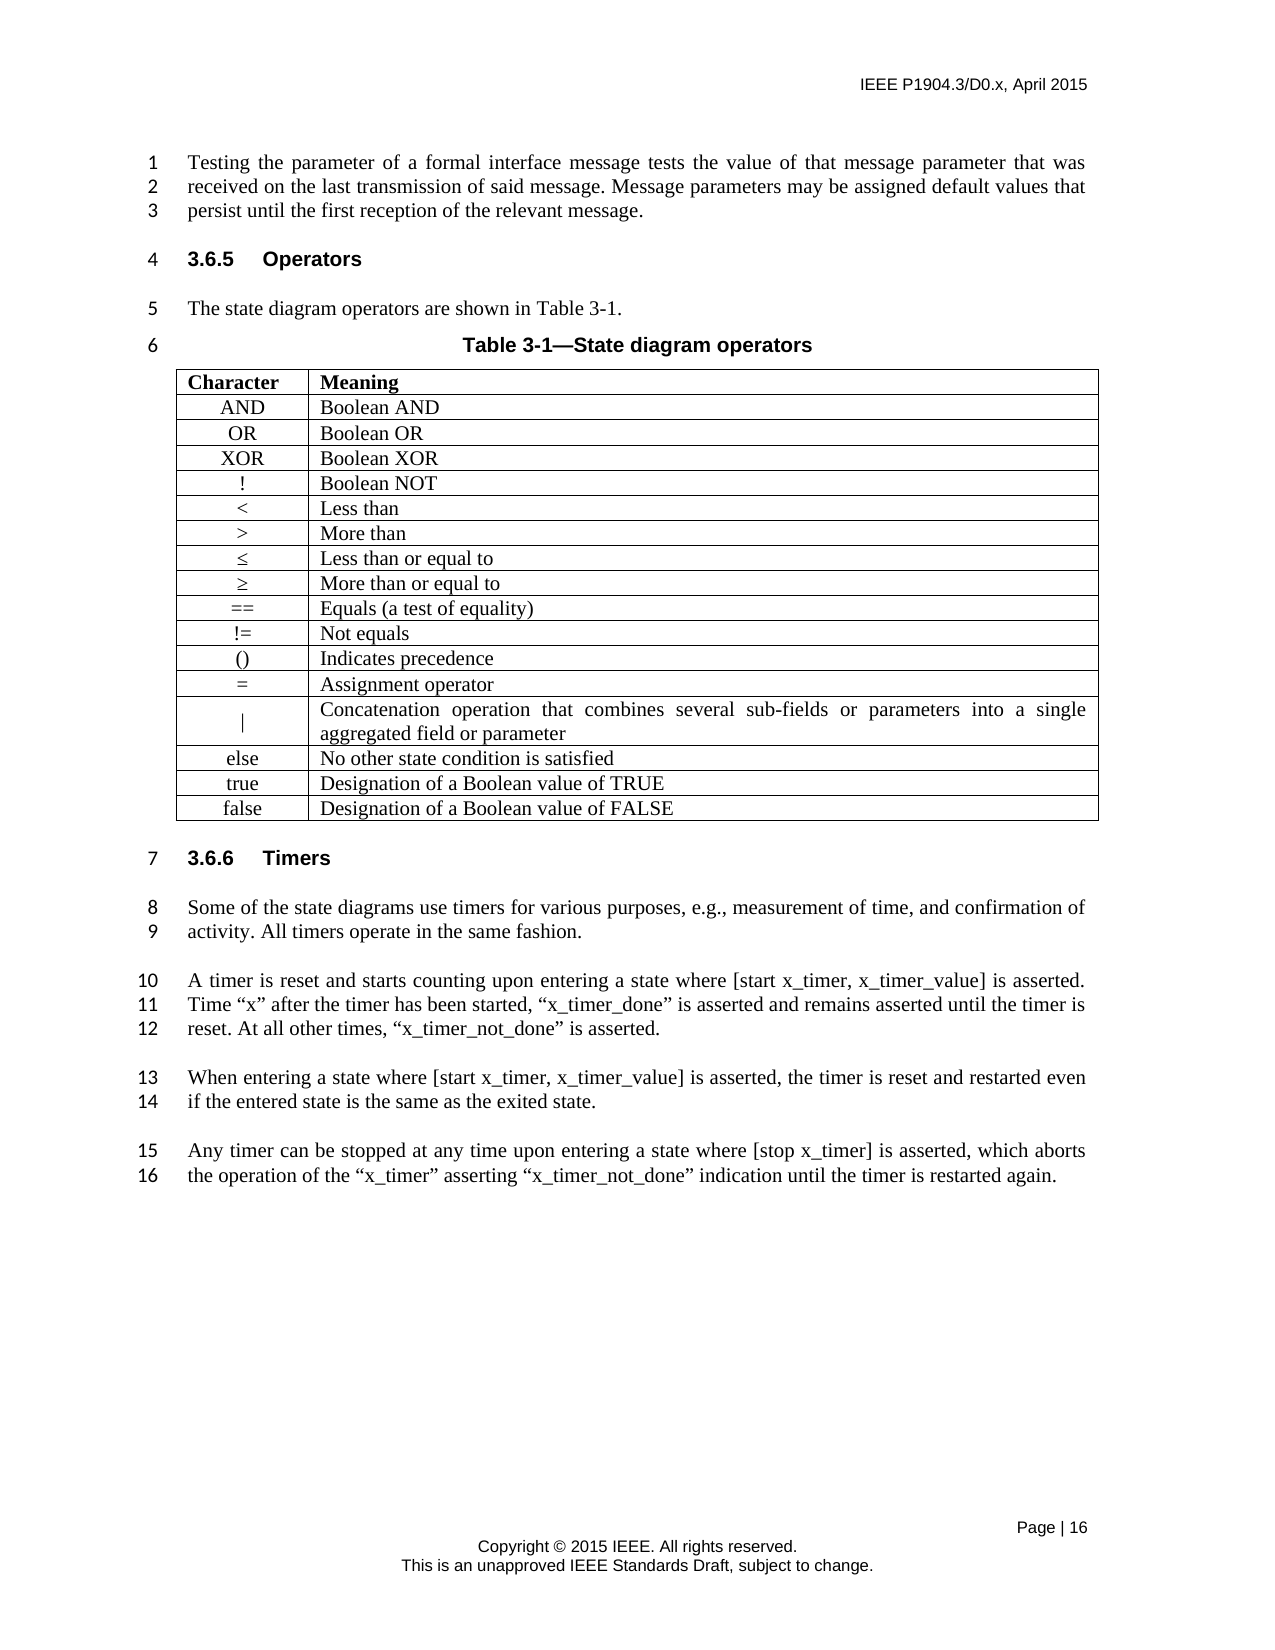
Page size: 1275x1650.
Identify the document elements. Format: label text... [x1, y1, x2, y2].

table_cell else [177, 746, 308, 770]
table_cell Not equals [309, 621, 1098, 645]
table_cell ≥ [177, 571, 308, 595]
table_cell Assignment operator [309, 671, 1098, 696]
text Table 3-1—State diagram operators [247, 333, 1028, 357]
table_cell OR [177, 420, 308, 444]
table_cell > [177, 521, 308, 545]
table_cell true [177, 771, 308, 795]
table_cell false [177, 796, 308, 820]
text Some of the state diagrams use timers for various purposes, e.g., measurement of time, and confirmation of activity. All timers operate in the same fashion. [187, 895, 1087, 943]
text Testing the parameter of a formal interface message tests the value of that message parameter that was received on the last transmission of said message. Message parameters may be assigned default values that persist until the first reception of the relevant message. [187, 150, 1087, 222]
text When entering a state where [start x_timer, x_timer_value] is asserted, the timer is reset and restarted even if the entered state is the same as the exited state. [187, 1065, 1087, 1113]
table_header Character [177, 370, 308, 394]
table_cell Concatenation operation that combines several sub-fields or parameters into a single aggregated field or parameter [309, 697, 1098, 745]
table_cell | [177, 697, 308, 745]
subtitle Timers [187, 846, 1087, 870]
table_cell AND [177, 395, 308, 419]
table_cell < [177, 496, 308, 520]
table_cell No other state condition is satisfied [309, 746, 1098, 770]
subtitle Operators [187, 247, 1087, 271]
table_cell Boolean XOR [309, 446, 1098, 469]
table_cell XOR [177, 446, 308, 469]
table_cell Less than or equal to [309, 546, 1098, 570]
table_cell Designation of a Boolean value of FALSE [309, 796, 1098, 820]
table_cell == [177, 596, 308, 620]
text A timer is reset and starts counting upon entering a state where [start x_timer, x_timer_value] is asserted. Time “x” after the timer has been started, “x_timer_done” is asserted and remains asserted until the timer is reset. At all other times, “x_timer_not_done” is asserted. [187, 968, 1087, 1040]
table_cell != [177, 621, 308, 645]
table_cell = [177, 671, 308, 696]
table_cell Equals (a test of equality) [309, 596, 1098, 620]
table_cell Boolean NOT [309, 471, 1098, 495]
table_cell () [177, 646, 308, 670]
table_cell More than [309, 521, 1098, 545]
table_cell More than or equal to [309, 571, 1098, 595]
table_cell Boolean AND [309, 395, 1098, 419]
table_cell ≤ [177, 546, 308, 570]
text Any timer can be stopped at any time upon entering a state where [stop x_timer] is asserted, which aborts the operation of the “x_timer” asserting “x_timer_not_done” indication until the timer is restarted again. [187, 1138, 1087, 1187]
table_cell Less than [309, 496, 1098, 520]
table_cell ! [177, 471, 308, 495]
table_cell Designation of a Boolean value of TRUE [309, 771, 1098, 795]
text The state diagram operators are shown in Table 3-1. [187, 296, 1087, 320]
table_cell Indicates precedence [309, 646, 1098, 670]
table_header Meaning [309, 370, 1098, 394]
table_cell Boolean OR [309, 420, 1098, 444]
